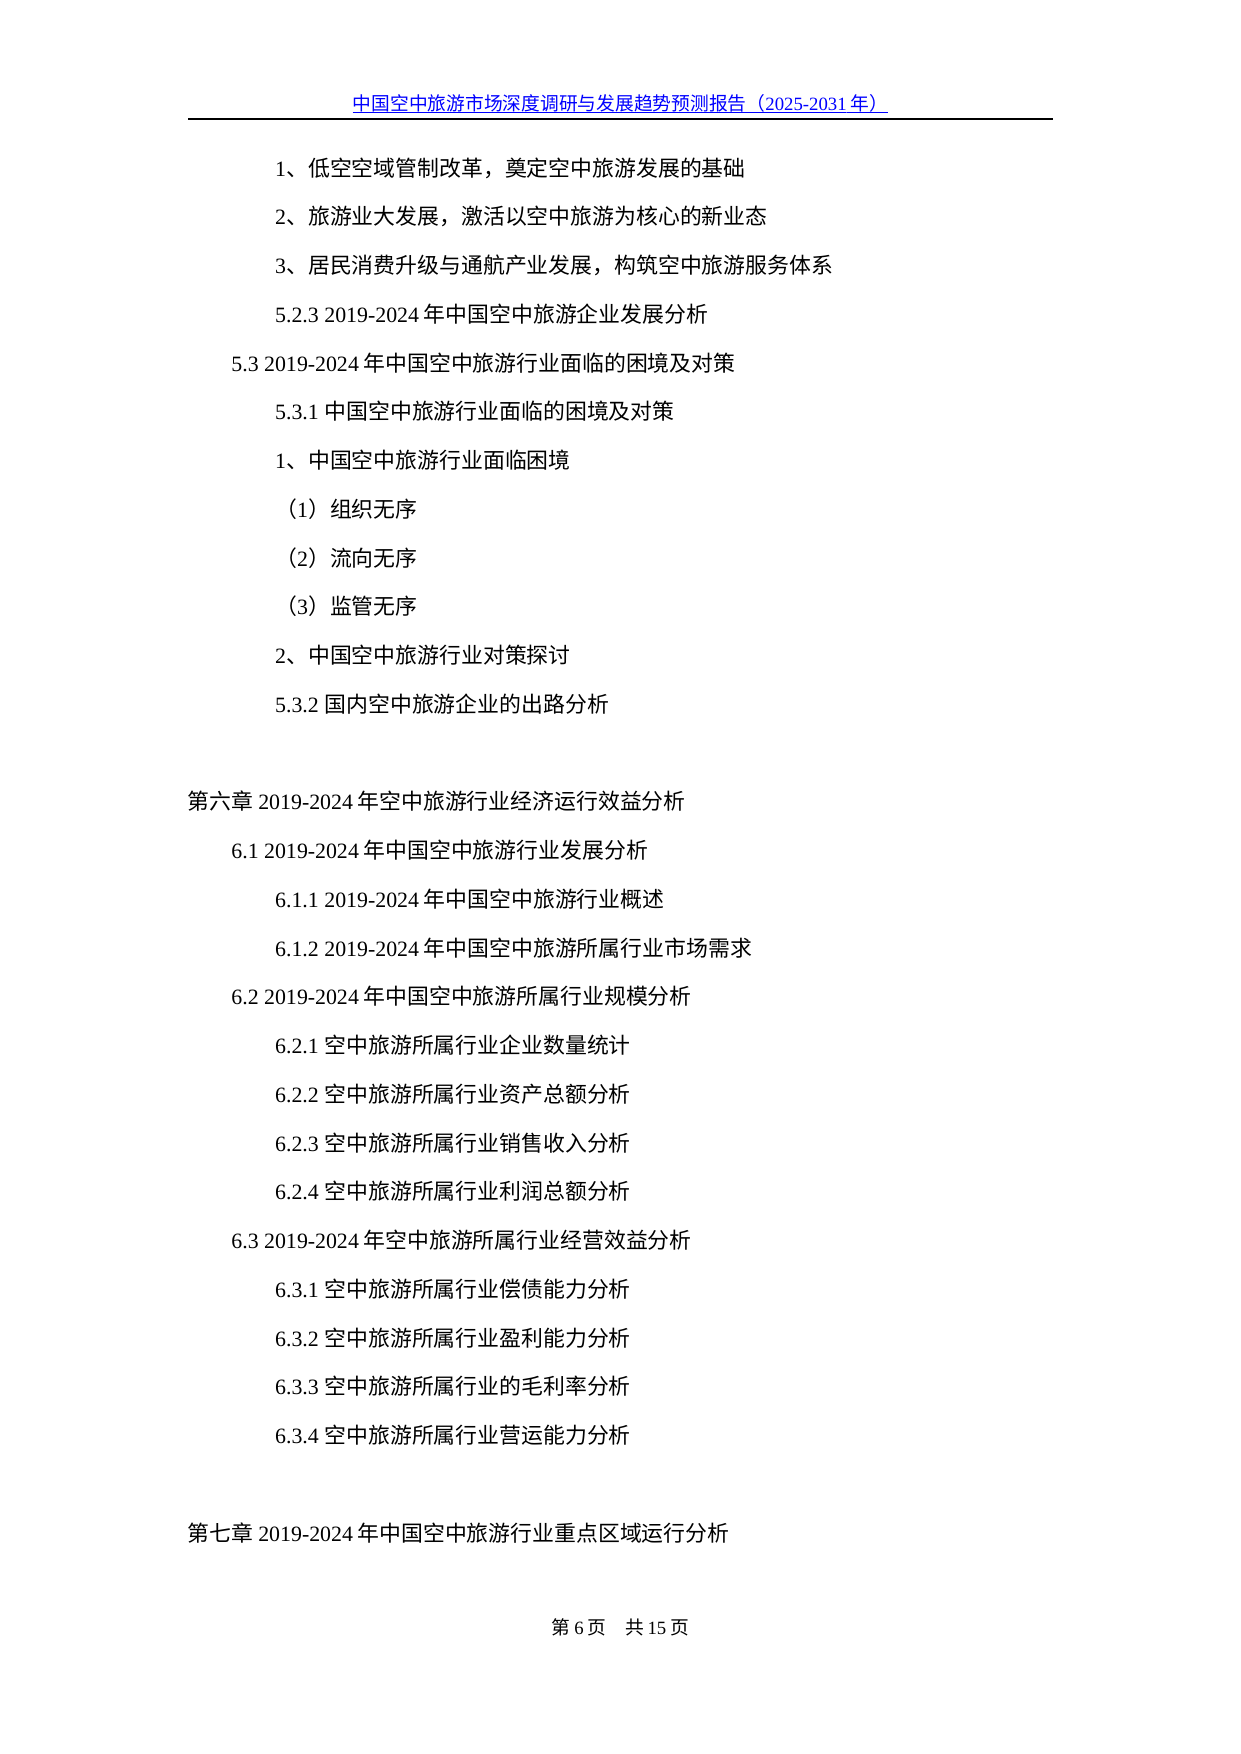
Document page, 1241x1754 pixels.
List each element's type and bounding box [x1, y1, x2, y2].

text [187, 150, 1053, 1548]
